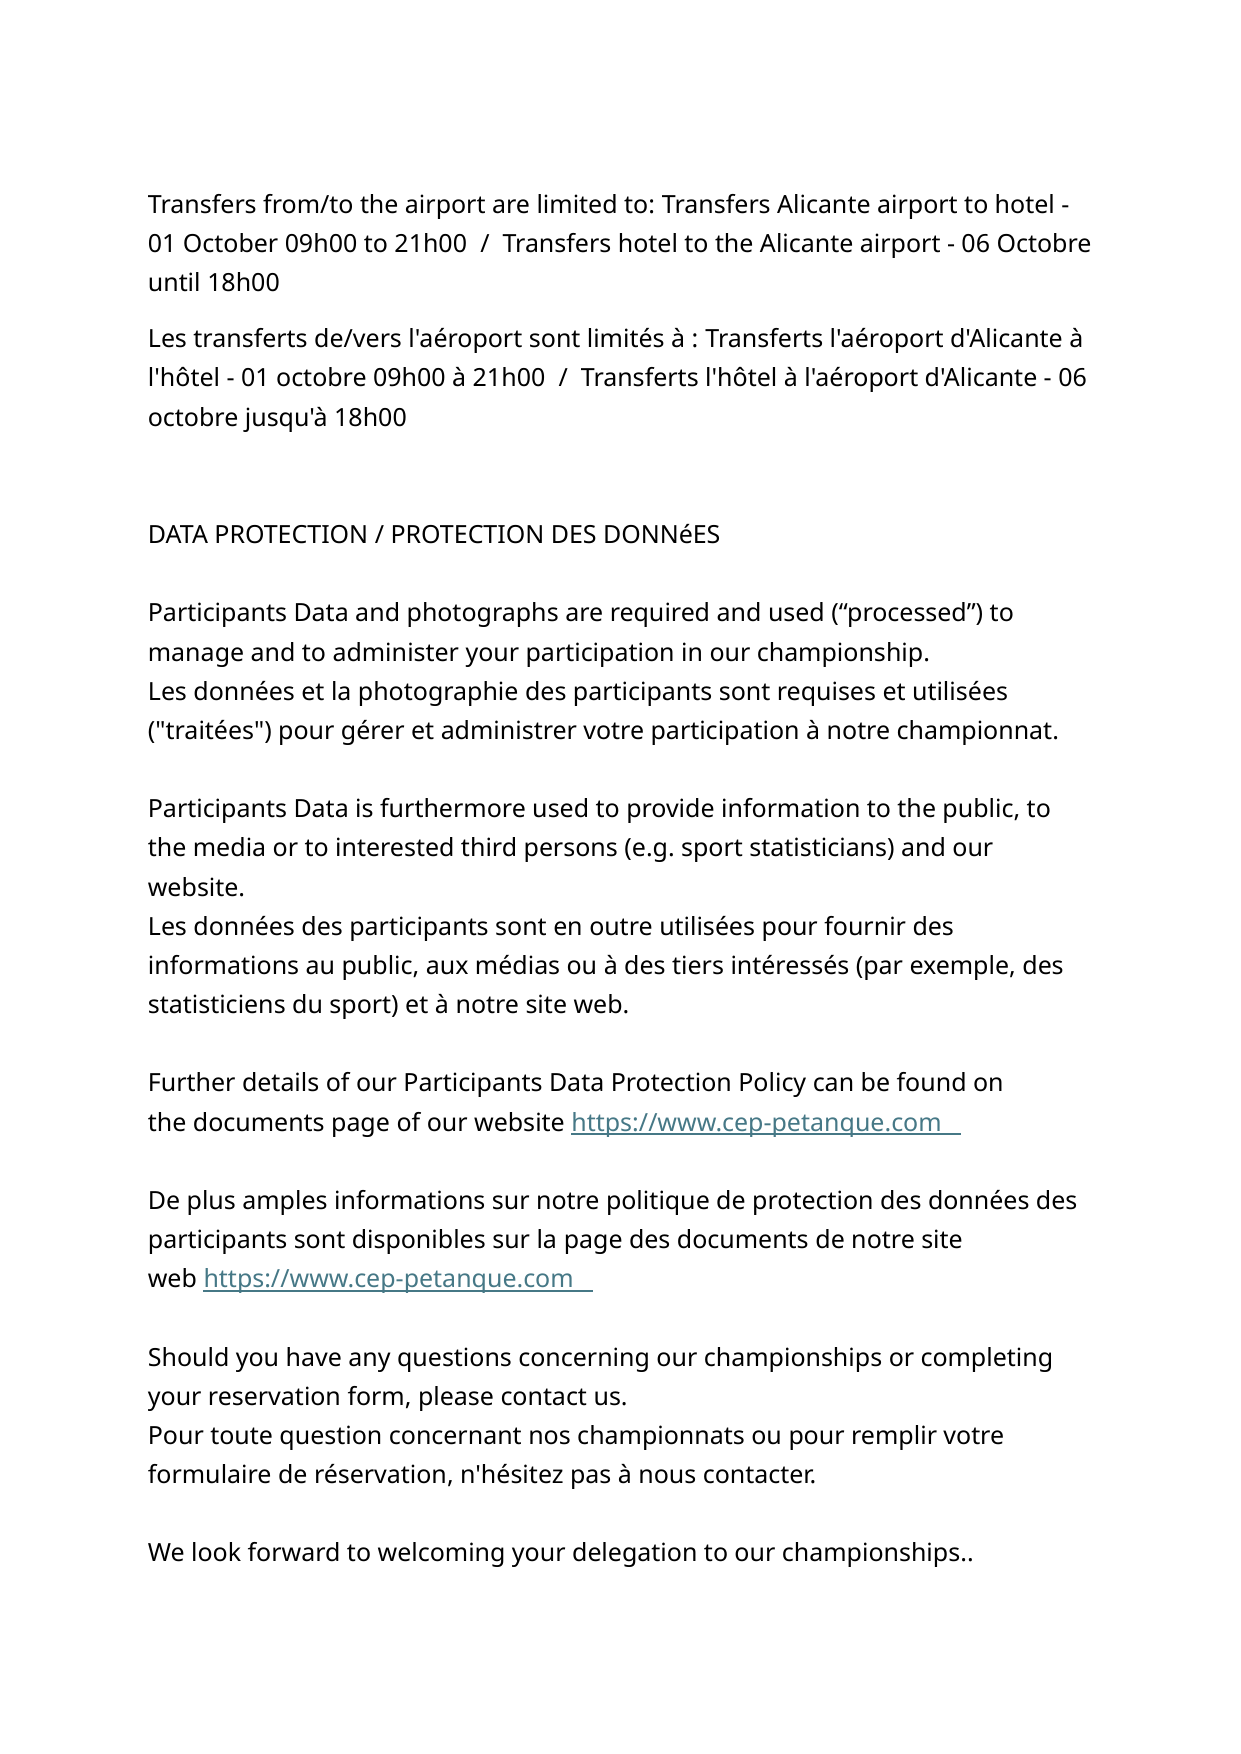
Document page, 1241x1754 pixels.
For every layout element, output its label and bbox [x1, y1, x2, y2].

text [148, 321, 1093, 1569]
text [148, 148, 1093, 299]
